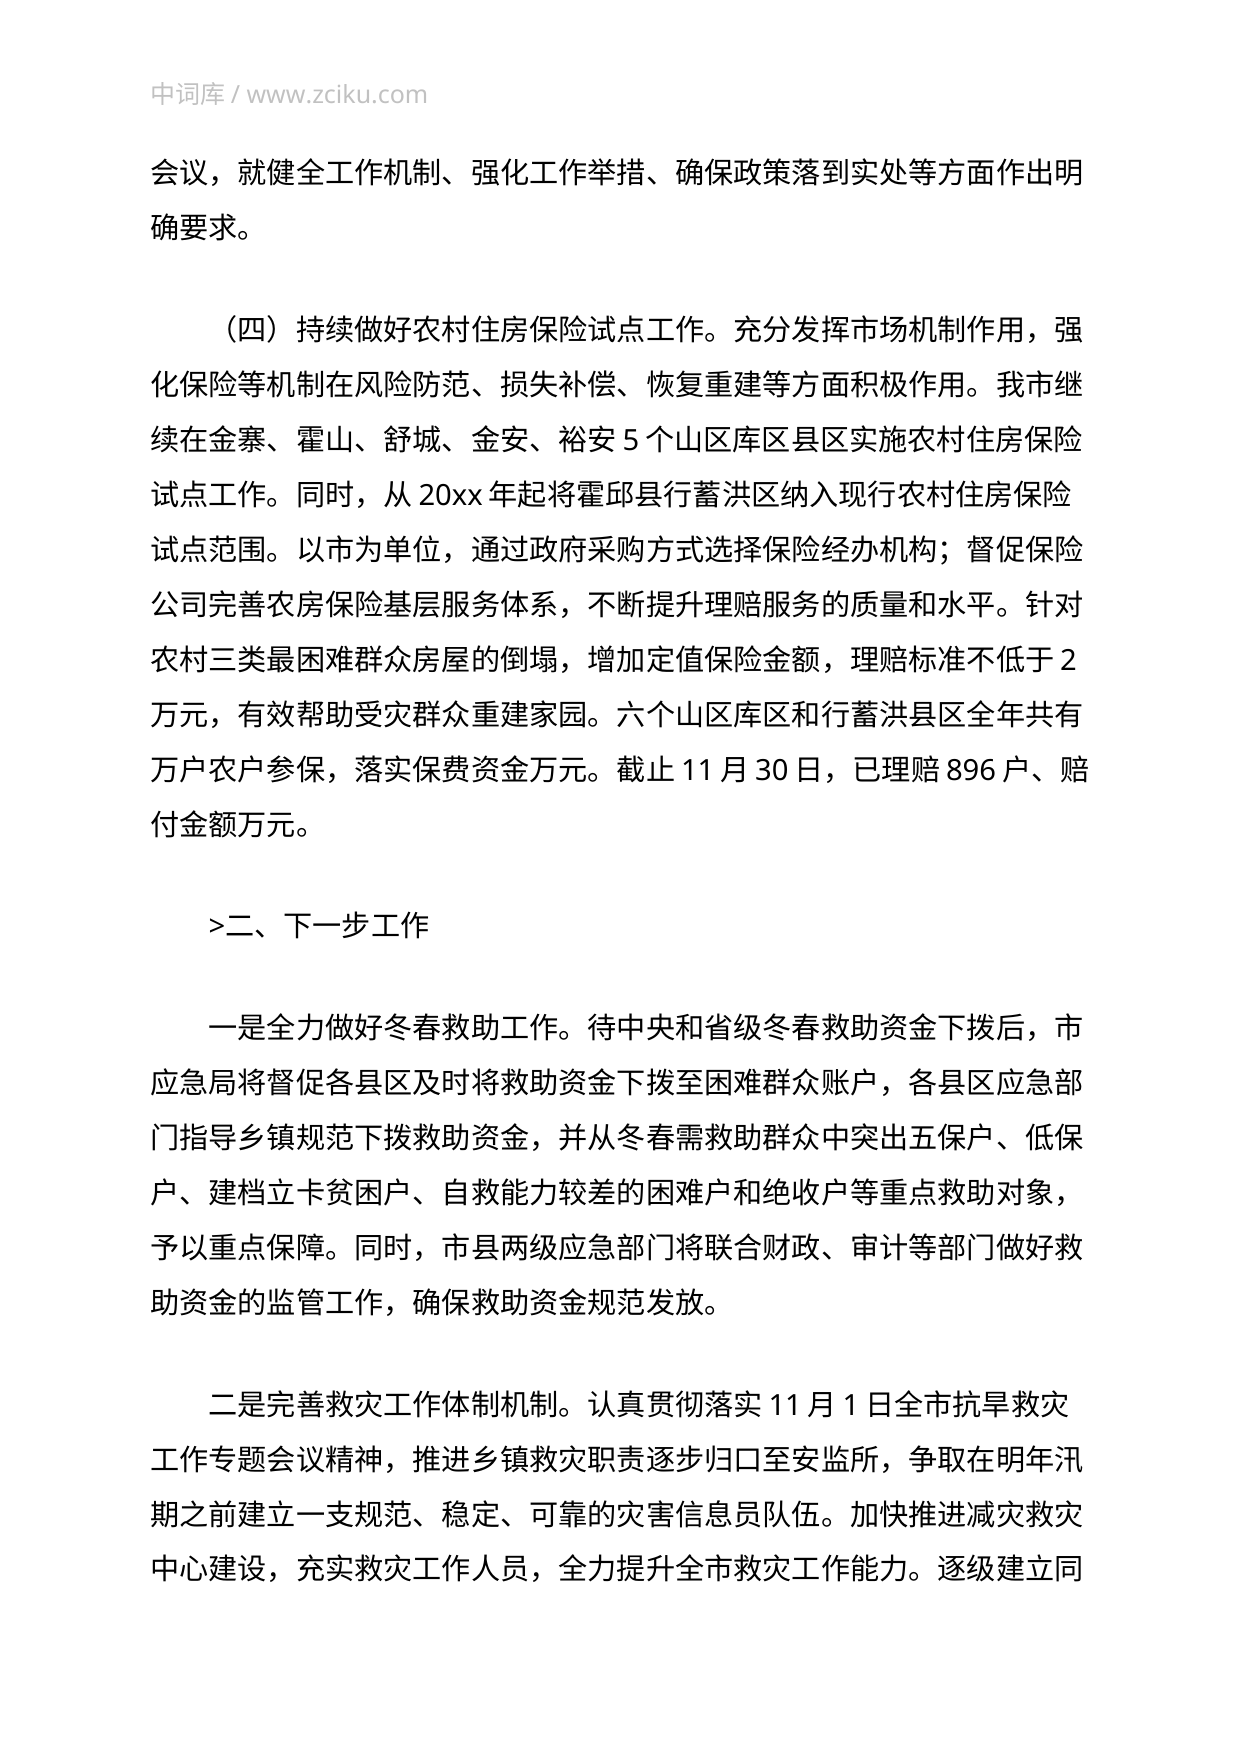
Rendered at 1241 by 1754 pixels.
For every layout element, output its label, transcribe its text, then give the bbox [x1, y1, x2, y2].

text （四）持续做好农村住房保险试点工作。充分发挥市场机制作用，强化保险等机制在风险防范、损失补偿、恢复重建等方面积极作用。我市继续在金寨、霍山、舒城、金安、裕安5个山区库区县区实施农村住房保险试点工作。同时，从20xx年起将霍邱县行蓄洪区纳入现行农村住房保险试点范围。以市为单位，通过政府采购方式选择保险经办机构；督促保险公司完善农房保险基层服务体系，不断提升理赔服务的质量和水平。针对农村三类最困难群众房屋的倒塌，增加定值保险金额，理赔标准不低于2万元，有效帮助受灾群众重建家园。六个山区库区和行蓄洪县区全年共有万户农户参保，落实保费资金万元。截止11月30日，已理赔896户、赔付金额万元。 [150, 307, 1090, 843]
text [150, 150, 1090, 247]
text 一是全力做好冬春救助工作。待中央和省级冬春救助资金下拨后，市应急局将督促各县区及时将救助资金下拨至困难群众账户，各县区应急部门指导乡镇规范下拨救助资金，并从冬春需救助群众中突出五保户、低保户、建档立卡贫困户、自救能力较差的困难户和绝收户等重点救助对象，予以重点保障。同时，市县两级应急部门将联合财政、审计等部门做好救助资金的监管工作，确保救助资金规范发放。 [150, 1005, 1090, 1322]
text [150, 1381, 1090, 1588]
text >二、下一步工作 [150, 903, 1090, 945]
